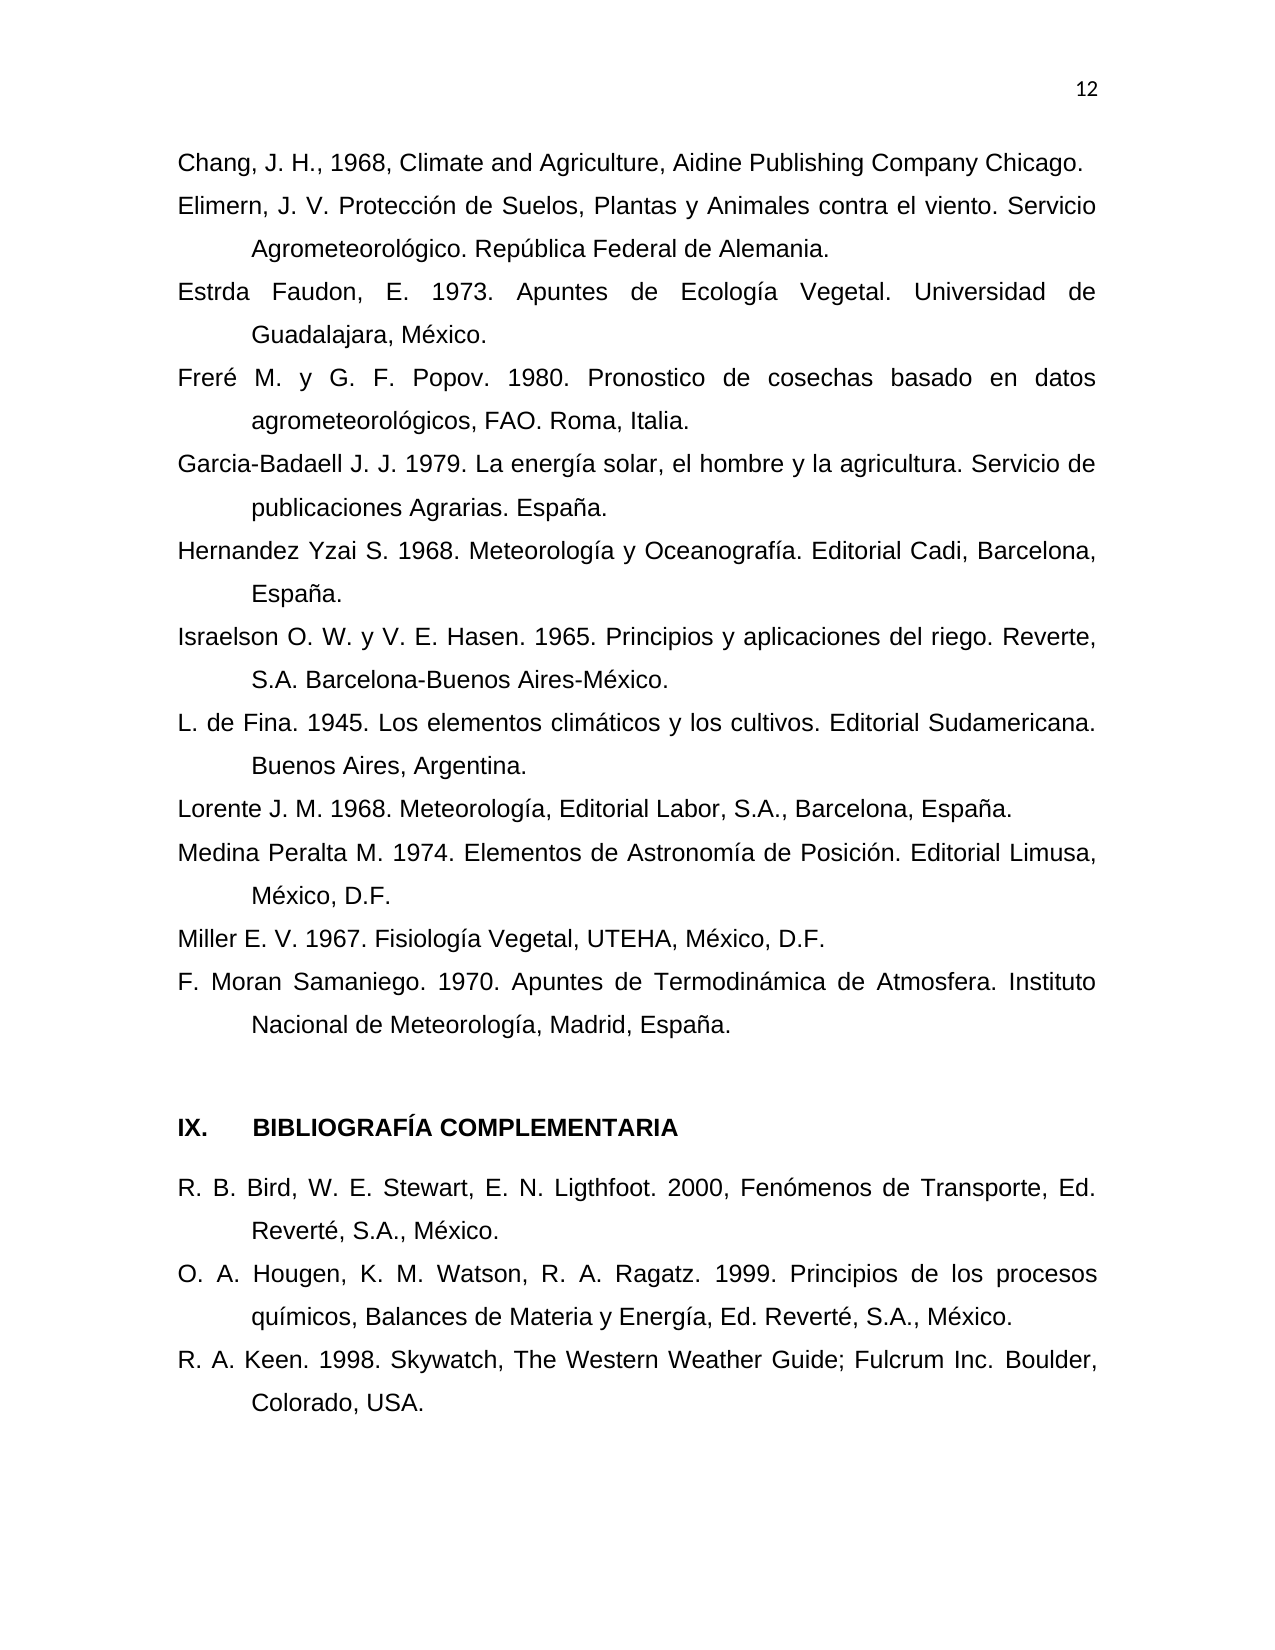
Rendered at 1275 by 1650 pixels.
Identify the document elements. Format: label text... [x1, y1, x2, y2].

text F. Moran Samaniego. 1970. Apuntes de Termodinámica de Atmosfera. Instituto Nacional de Meteorología, Madrid, España. [177, 967, 1098, 1039]
text L. de Fina. 1945. Los elementos climáticos y los cultivos. Editorial Sudamericana. Buenos Aires, Argentina. [177, 708, 1098, 780]
text Garcia-Badaell J. J. 1979. La energía solar, el hombre y la agricultura. Servicio de publicaciones Agrarias. España. [177, 449, 1098, 521]
text O. A. Hougen, K. M. Watson, R. A. Ragatz. 1999. Principios de los procesos químicos, Balances de Materia y Energía, Ed. Reverté, S.A., México. [177, 1259, 1098, 1331]
list BIBLIOGRAFÍA COMPLEMENTARIA [177, 1113, 1098, 1142]
text Elimern, J. V. Protección de Suelos, Plantas y Animales contra el viento. Servicio Agrometeorológico. República Federal de Alemania. [177, 191, 1098, 263]
text Chang, J. H., 1968, Climate and Agriculture, Aidine Publishing Company Chicago. [177, 148, 1098, 176]
text Freré M. y G. F. Popov. 1980. Pronostico de cosechas basado en datos agrometeorológicos, FAO. Roma, Italia. [177, 363, 1098, 435]
text Estrda Faudon, E. 1973. Apuntes de Ecología Vegetal. Universidad de Guadalajara, México. [177, 277, 1098, 349]
text Lorente J. M. 1968. Meteorología, Editorial Labor, S.A., Barcelona, España. [177, 794, 1098, 823]
text Hernandez Yzai S. 1968. Meteorología y Oceanografía. Editorial Cadi, Barcelona, España. [177, 536, 1098, 608]
text R. B. Bird, W. E. Stewart, E. N. Ligthfoot. 2000, Fenómenos de Transporte, Ed. Reverté, S.A., México. [177, 1173, 1098, 1245]
text Medina Peralta M. 1974. Elementos de Astronomía de Posición. Editorial Limusa, México, D.F. [177, 838, 1098, 909]
text Israelson O. W. y V. E. Hasen. 1965. Principios y aplicaciones del riego. Reverte, S.A. Barcelona-Buenos Aires-México. [177, 622, 1098, 694]
text R. A. Keen. 1998. Skywatch, The Western Weather Guide; Fulcrum Inc. Boulder, Colorado, USA. [177, 1345, 1098, 1417]
text Miller E. V. 1967. Fisiología Vegetal, UTEHA, México, D.F. [177, 924, 1098, 953]
